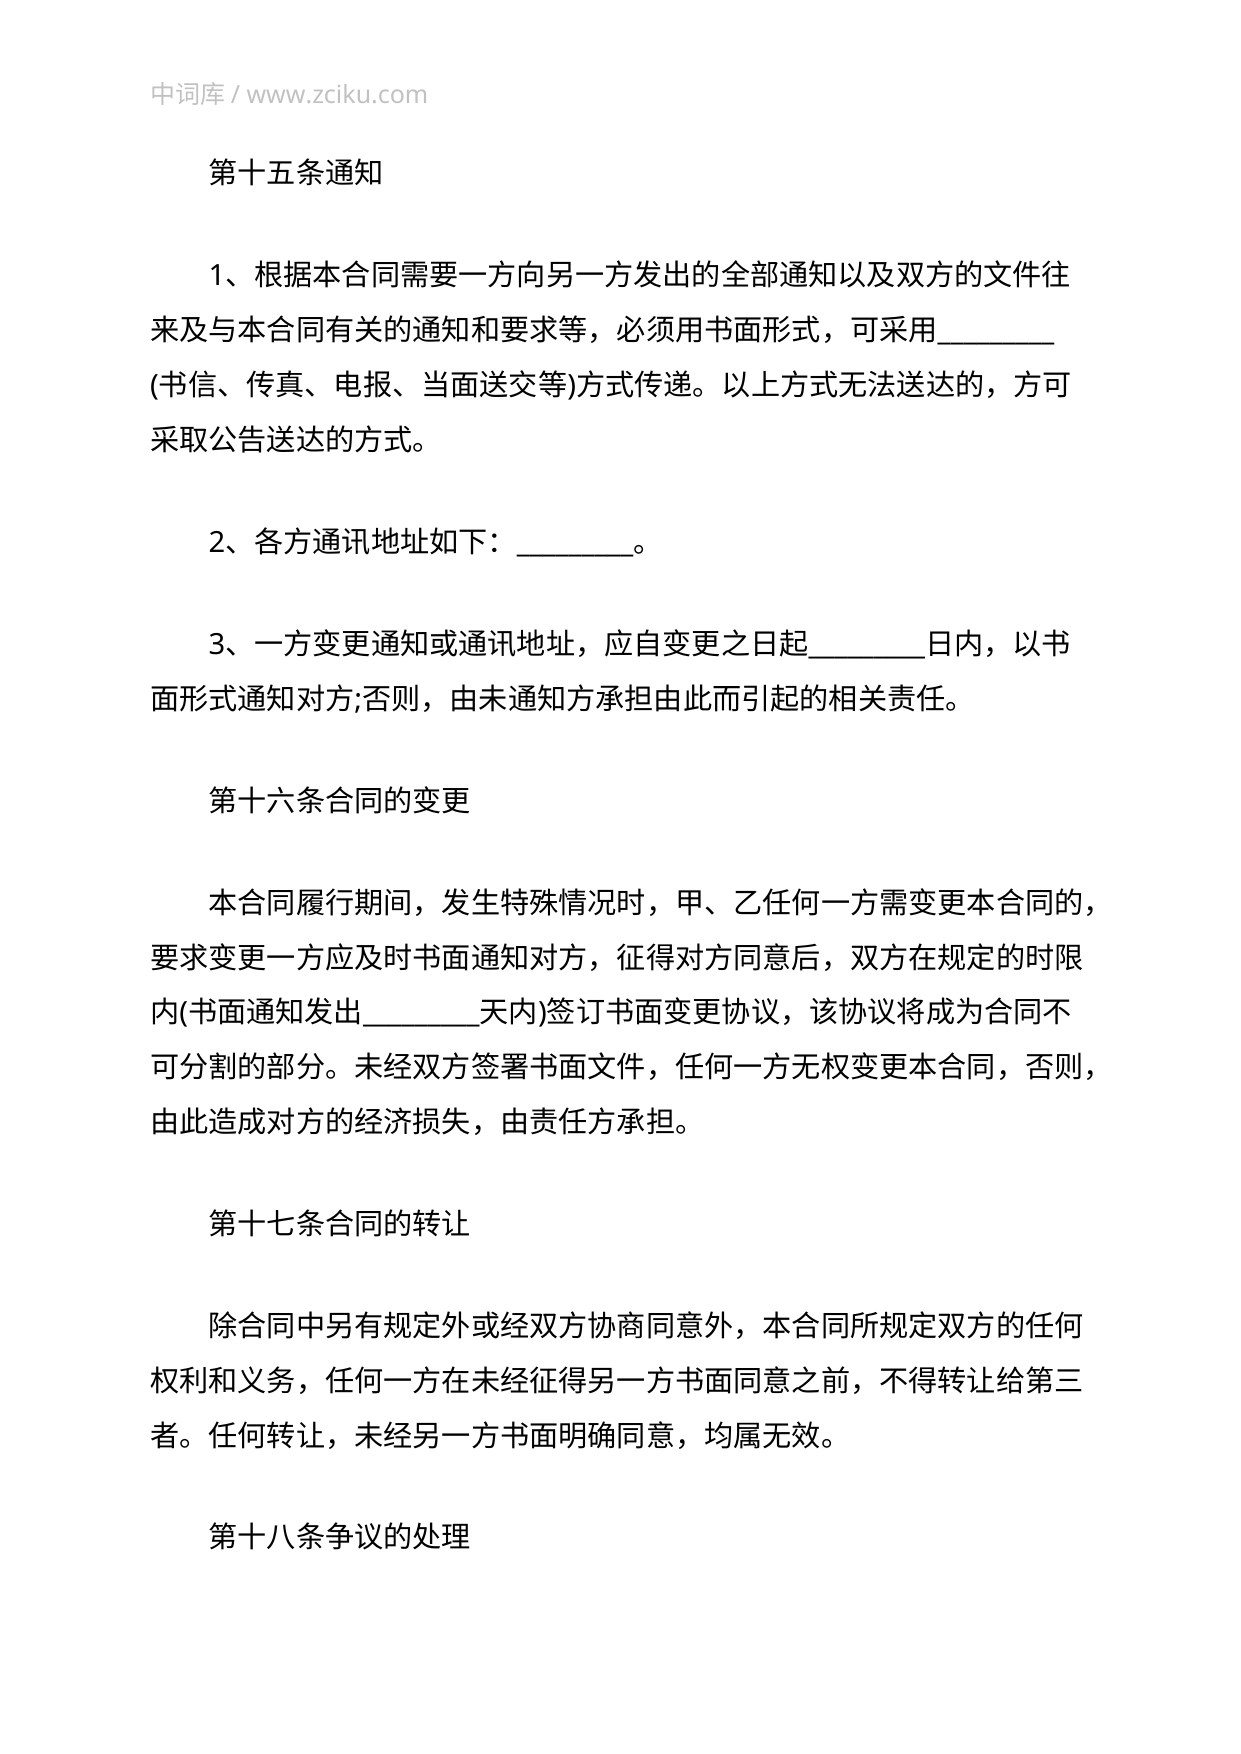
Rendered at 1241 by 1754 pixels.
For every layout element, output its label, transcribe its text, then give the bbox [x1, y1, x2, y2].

text 本合同履行期间，发生特殊情况时，甲、乙任何一方需变更本合同的，要求变更一方应及时书面通知对方，征得对方同意后，双方在规定的时限内(书面通知发出_________天内)签订书面变更协议，该协议将成为合同不可分割的部分。未经双方签署书面文件，任何一方无权变更本合同，否则，由此造成对方的经济损失，由责任方承担。 [150, 879, 1090, 1141]
text 1、根据本合同需要一方向另一方发出的全部通知以及双方的文件往来及与本合同有关的通知和要求等，必须用书面形式，可采用_________(书信、传真、电报、当面送交等)方式传递。以上方式无法送达的，方可采取公告送达的方式。 [150, 252, 1090, 459]
text 第十七条合同的转让 [150, 1201, 1090, 1243]
text 除合同中另有规定外或经双方协商同意外，本合同所规定双方的任何权利和义务，任何一方在未经征得另一方书面同意之前，不得转让给第三者。任何转让，未经另一方书面明确同意，均属无效。 [150, 1302, 1090, 1454]
text 2、各方通讯地址如下：_________。 [150, 518, 1090, 561]
text 第十六条合同的变更 [150, 777, 1090, 820]
text 3、一方变更通知或通讯地址，应自变更之日起_________日内，以书面形式通知对方;否则，由未通知方承担由此而引起的相关责任。 [150, 621, 1090, 718]
text 第十八条争议的处理 [150, 1514, 1090, 1556]
text 第十五条通知 [150, 150, 1090, 192]
